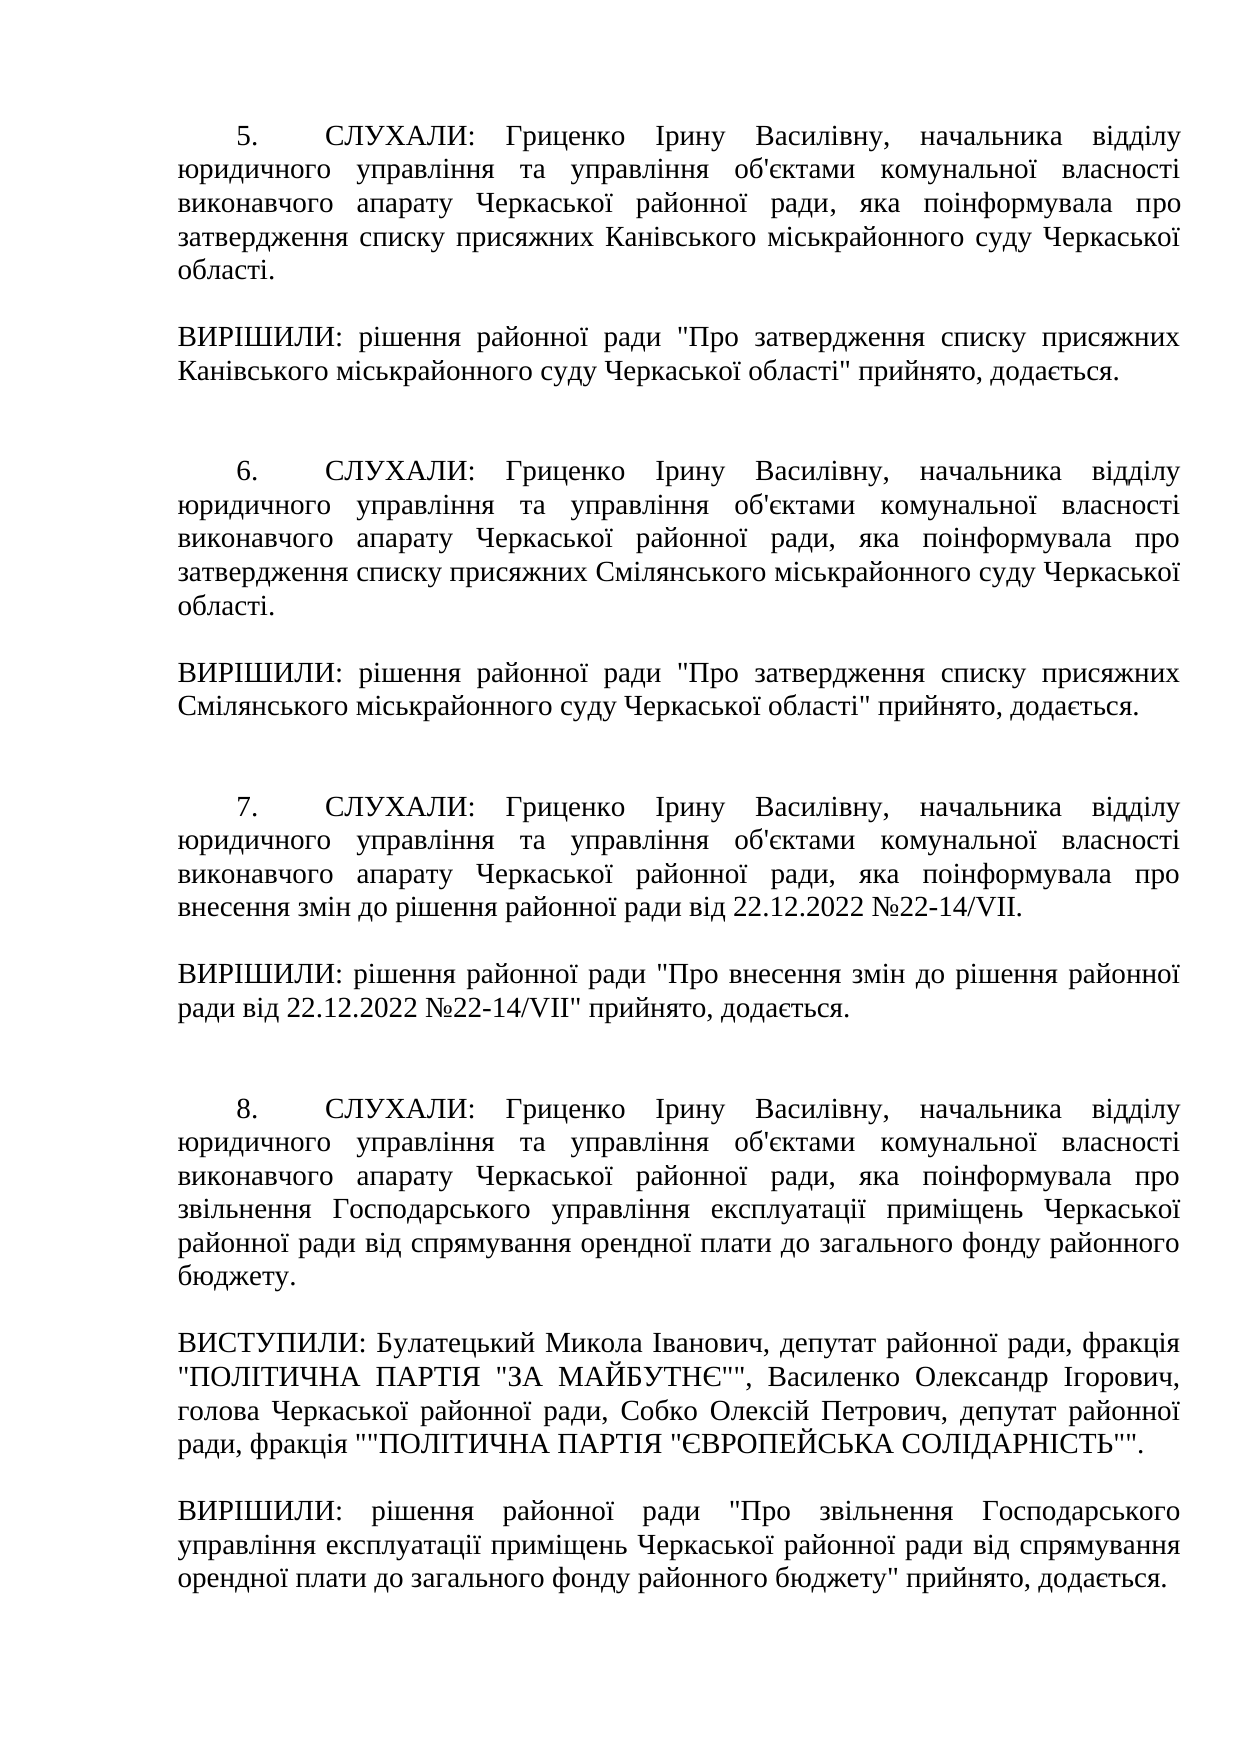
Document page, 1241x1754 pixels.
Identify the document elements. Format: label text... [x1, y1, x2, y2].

text ВИСТУПИЛИ: Булатецький Микола Іванович, депутат районної ради, фракція "ПОЛІТИЧНА ПАРТІЯ "ЗА МАЙБУТНЄ"", Василенко Олександр Ігорович, голова Черкаської районної ради, Собко Олексій Петрович, депутат районної ради, фракція ""ПОЛІТИЧНА ПАРТІЯ "ЄВРОПЕЙСЬКА СОЛІДАРНІСТЬ"". [177, 1326, 1181, 1460]
list СЛУХАЛИ: Гриценко Ірину Василівну, начальника відділу юридичного управління та управління об'єктами комунальної власності виконавчого апарату Черкаської районної ради, яка поінформувала про внесення змін до рішення районної ради від 22.12.2022 №22-14/VІІ. [177, 789, 1181, 923]
list СЛУХАЛИ: Гриценко Ірину Василівну, начальника відділу юридичного управління та управління об'єктами комунальної власності виконавчого апарату Черкаської районної ради, яка поінформувала про затвердження списку присяжних Смілянського міськрайонного суду Черкаської області. [177, 453, 1181, 621]
list СЛУХАЛИ: Гриценко Ірину Василівну, начальника відділу юридичного управління та управління об'єктами комунальної власності виконавчого апарату Черкаської районної ради, яка поінформувала про звільнення Господарського управління експлуатації приміщень Черкаської районної ради від спрямування орендної плати до загального фонду районного бюджету. [177, 1091, 1181, 1292]
text ВИРІШИЛИ: рішення районної ради "Про затвердження списку присяжних Смілянського міськрайонного суду Черкаської області" прийнято, додається. [177, 655, 1181, 722]
text ВИРІШИЛИ: рішення районної ради "Про звільнення Господарського управління експлуатації приміщень Черкаської районної ради від спрямування орендної плати до загального фонду районного бюджету" прийнято, додається. [177, 1493, 1181, 1594]
list СЛУХАЛИ: Гриценко Ірину Василівну, начальника відділу юридичного управління та управління об'єктами комунальної власності виконавчого апарату Черкаської районної ради, яка поінформувала про затвердження списку присяжних Канівського міськрайонного суду Черкаської області. [177, 118, 1181, 286]
text ВИРІШИЛИ: рішення районної ради "Про затвердження списку присяжних Канівського міськрайонного суду Черкаської області" прийнято, додається. [177, 319, 1181, 386]
text ВИРІШИЛИ: рішення районної ради "Про внесення змін до рішення районної ради від 22.12.2022 №22-14/VІІ" прийнято, додається. [177, 957, 1181, 1024]
